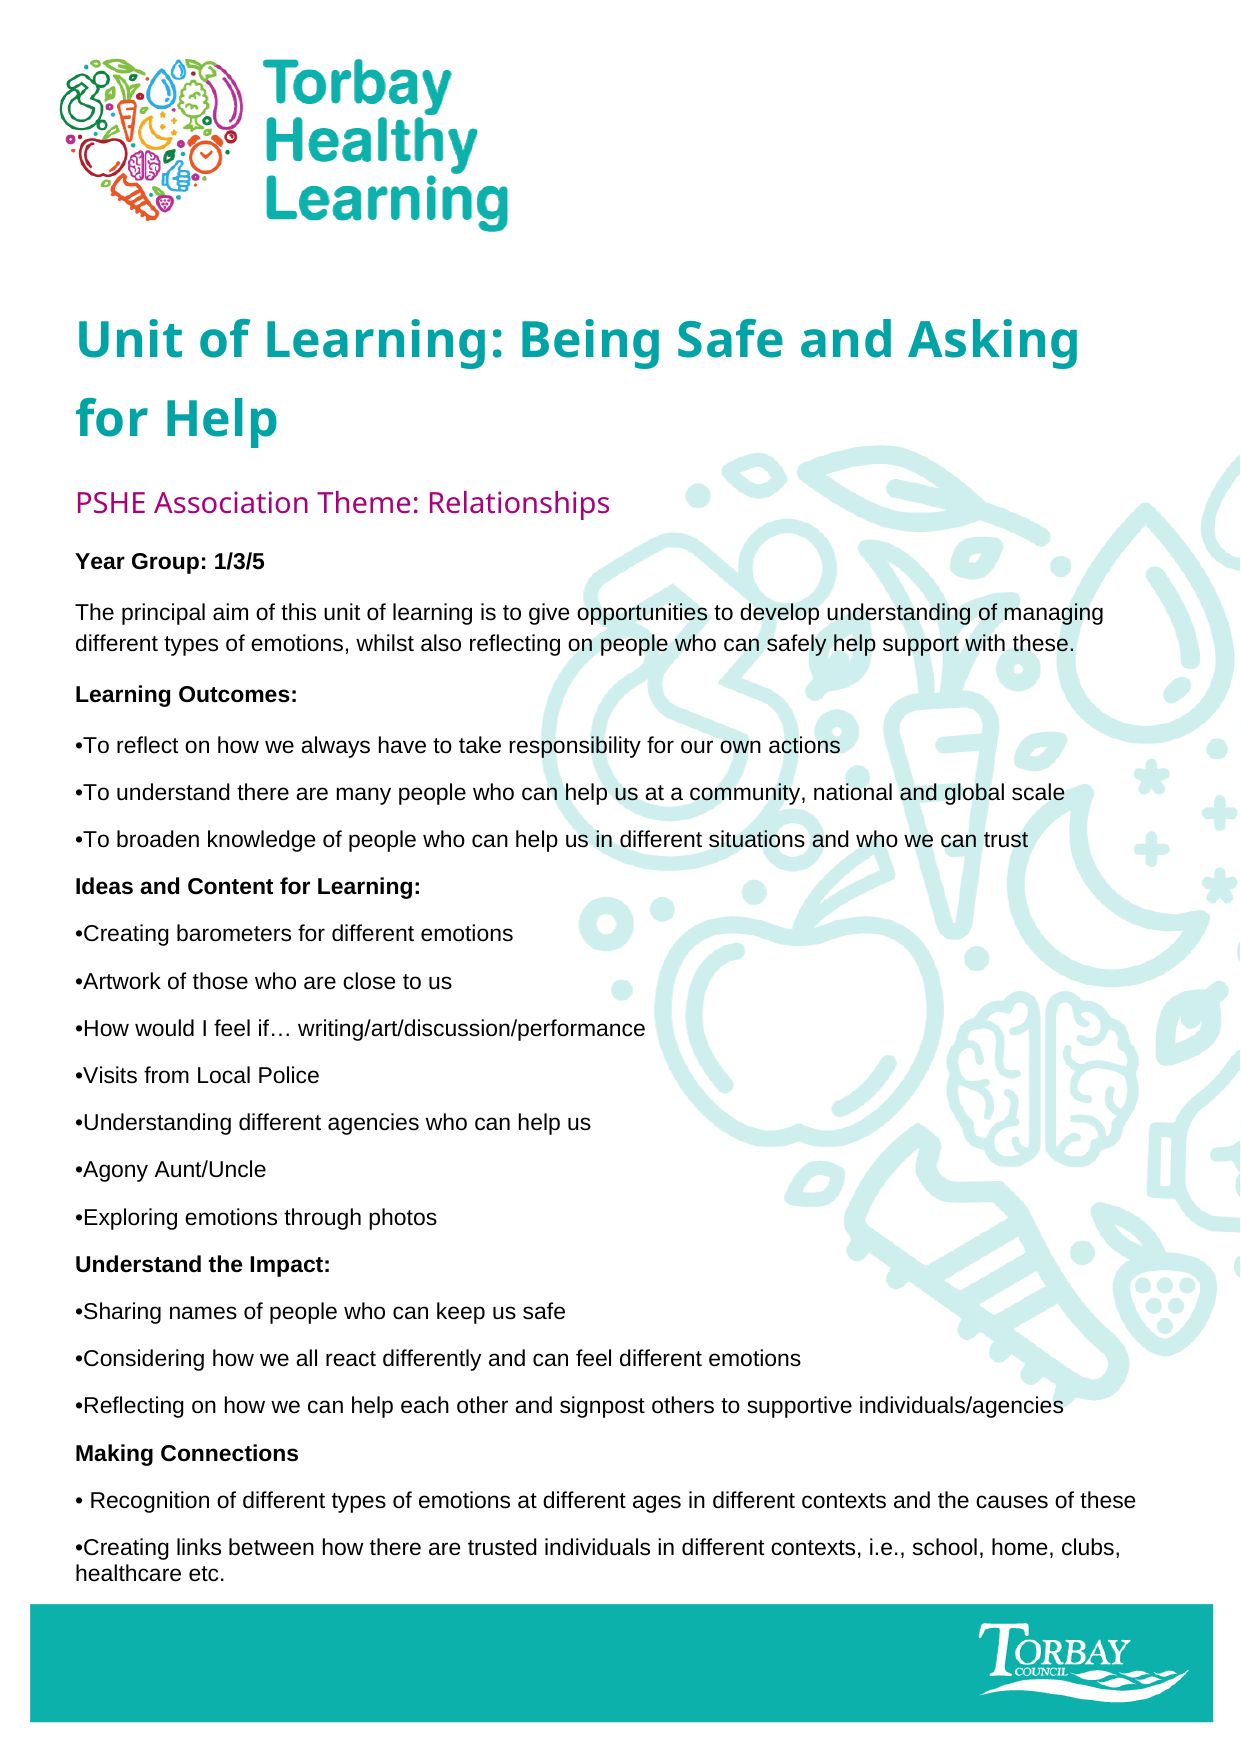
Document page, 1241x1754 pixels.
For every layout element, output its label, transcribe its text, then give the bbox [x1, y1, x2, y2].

text •Sharing names of people who can keep us safe [75, 1298, 1165, 1324]
text •Reflecting on how we can help each other and signpost others to supportive individuals/agencies [75, 1392, 1165, 1419]
text •Exploring emotions through photos [75, 1203, 1165, 1230]
text PSHE Association Theme: Relationships [75, 482, 1165, 522]
text •Artwork of those who are close to us [75, 968, 1165, 994]
text •Creating links between how there are trusted individuals in different contexts, i.e., school, home, clubs, healthcare etc. [75, 1534, 1165, 1587]
text Year Group: 1/3/5 [75, 548, 1165, 575]
text •How would I feel if… writing/art/discussion/performance [75, 1015, 1165, 1041]
picture [0, 0, 1241, 1754]
text Understand the Impact: [75, 1251, 1165, 1277]
text Unit of Learning: Being Safe and Asking for Help [75, 304, 1165, 451]
text The principal aim of this unit of learning is to give opportunities to develop understanding of managing different types of emotions, whilst also reflecting on people who can safely help support with these. [75, 599, 1165, 656]
text •Agony Aunt/Uncle [75, 1156, 1165, 1183]
text •To reflect on how we always have to take responsibility for our own actions [75, 732, 1165, 758]
text • Recognition of different types of emotions at different ages in different contexts and the causes of these [75, 1487, 1165, 1513]
text •To understand there are many people who can help us at a community, national and global scale [75, 779, 1165, 805]
text •Considering how we all react differently and can feel different emotions [75, 1345, 1165, 1371]
text Learning Outcomes: [75, 681, 1165, 707]
text •Creating barometers for different emotions [75, 920, 1165, 947]
text •To broaden knowledge of people who can help us in different situations and who we can trust [75, 826, 1165, 852]
text •Understanding different agencies who can help us [75, 1109, 1165, 1136]
text Ideas and Content for Learning: [75, 873, 1165, 899]
text •Visits from Local Police [75, 1062, 1165, 1088]
text Making Connections [75, 1439, 1165, 1466]
